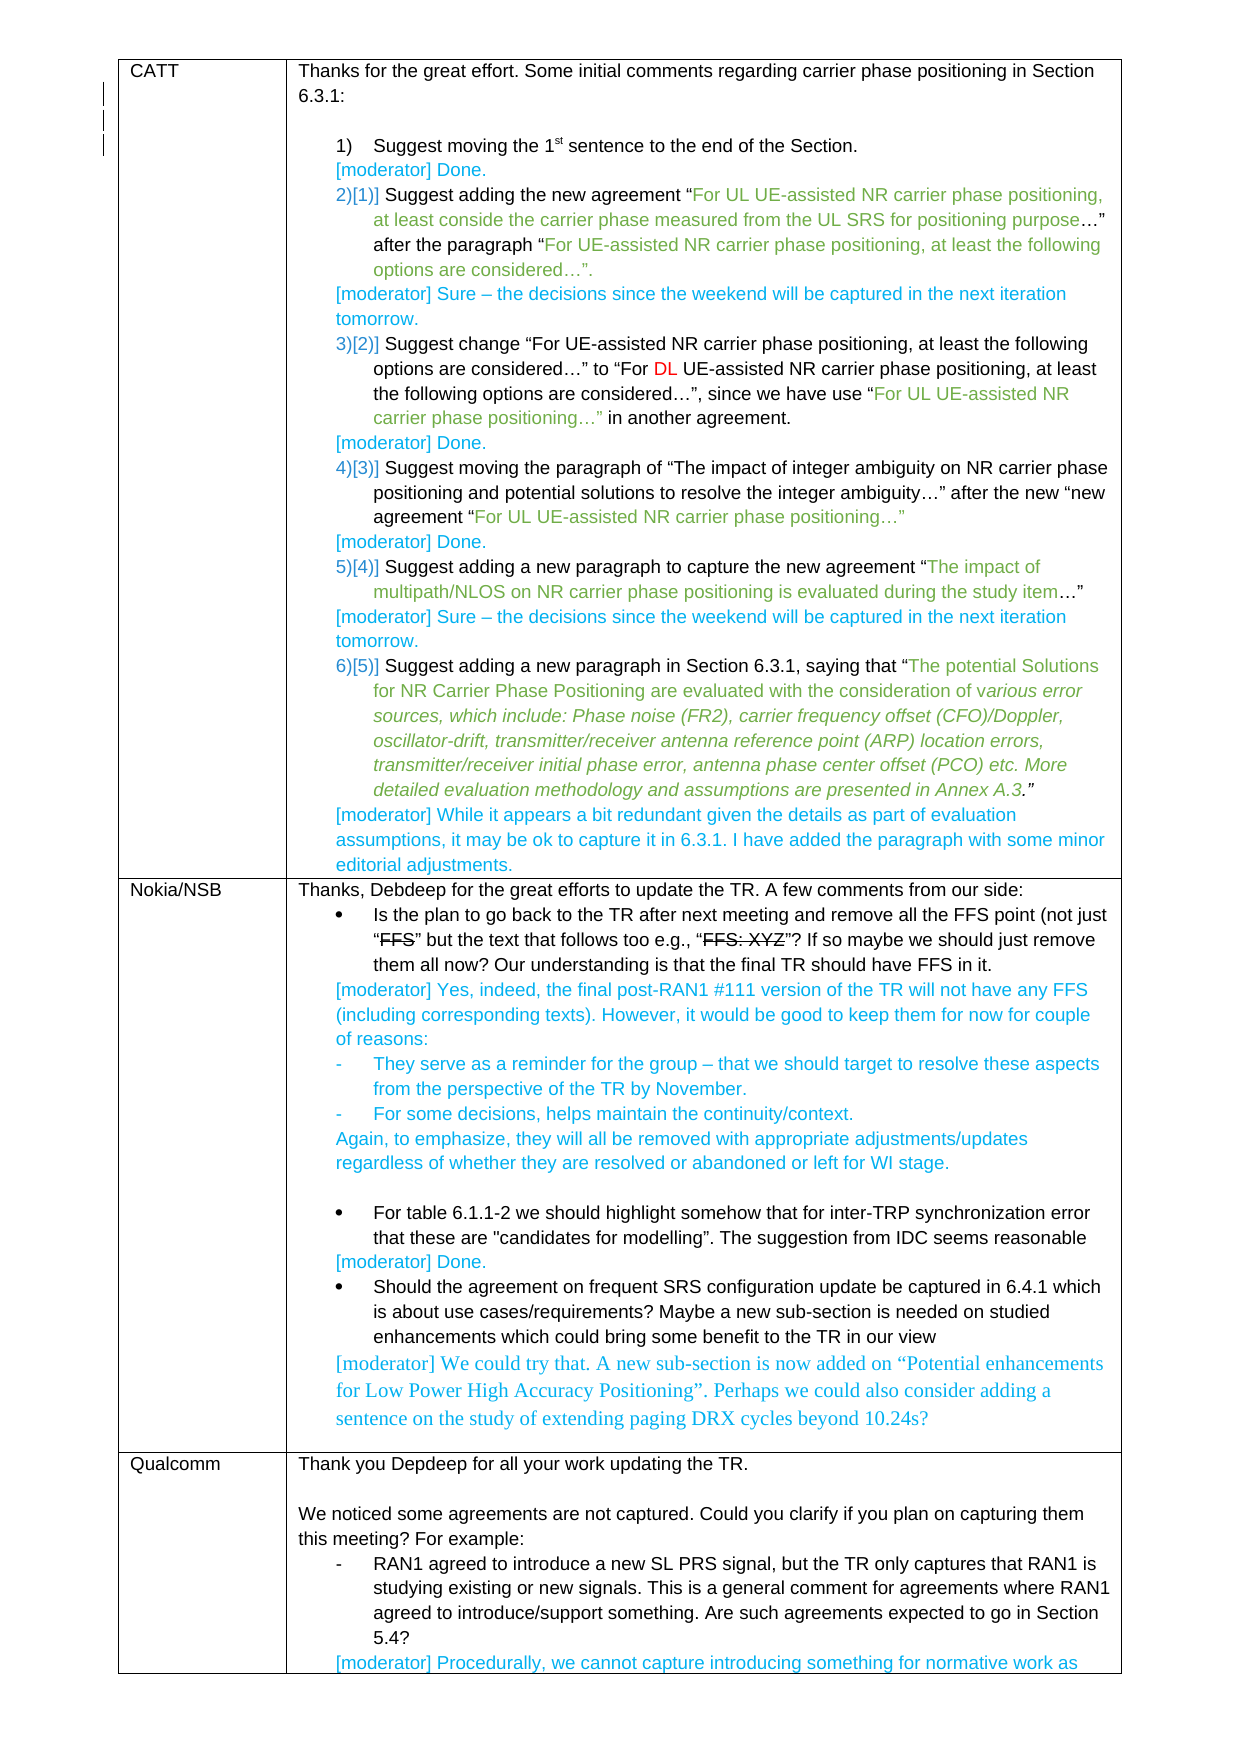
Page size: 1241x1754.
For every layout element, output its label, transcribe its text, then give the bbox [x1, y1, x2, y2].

picture [378, 1415, 385, 1423]
picture [336, 534, 340, 552]
table_cell CATT [119, 60, 286, 878]
picture [797, 1411, 803, 1425]
picture [881, 1360, 888, 1368]
picture [336, 1254, 340, 1272]
picture [342, 1360, 349, 1368]
picture [597, 1359, 604, 1368]
picture [445, 1411, 451, 1423]
table_cell Thanks, Debdeep for the great efforts to update the TR. A few comments from our side: Is the plan to go back to the TR after next meeting and remove all the FFS point (not just “FFS” but the text that follows too e.g., “FFS: XYZ”? If so maybe we should just remove them all now? Our understanding is that the final TR should have FFS in it. [moderator] Yes, indeed, the final post-RAN1 #111 version of the TR will not have any FFS (including corresponding texts). However, it would be good to keep them for now for couple of reasons: They serve as a reminder for the group – that we should target to resolve these aspects from the perspective of the TR by November. For some decisions, helps maintain the continuity/context. Again, to emphasize, they will all be removed with appropriate adjustments/updates regardless of whether they are resolved or abandoned or left for WI stage. For table 6.1.1-2 we should highlight somehow that for inter-TRP synchronization error that these are "candidates for modelling”. The suggestion from IDC seems reasonable [moderator] Done. Should the agreement on frequent SRS configuration update be captured in 6.4.1 which is about use cases/requirements? Maybe a new sub-section is needed on studied enhancements which could bring some benefit to the TR in our view [moderator] We could try that. A new sub-section is now added on “Potential enhancements for Low Power High Accuracy Positioning”. Perhaps we could also consider adding a sentence on the study of extending paging DRX cycles beyond 10.24s? [287, 879, 1121, 1452]
picture [336, 807, 340, 825]
picture [336, 609, 340, 627]
picture [336, 1655, 340, 1673]
picture [336, 286, 340, 304]
picture [515, 1386, 522, 1395]
picture [901, 1413, 907, 1420]
table_cell Nokia/NSB [119, 879, 286, 1452]
picture [740, 1360, 747, 1368]
table_cell Thanks for the great effort. Some initial comments regarding carrier phase positioning in Section 6.3.1: Suggest moving the 1st sentence to the end of the Section. [moderator] Done. Suggest adding the new agreement “For UL UE-assisted NR carrier phase positioning, at least conside the carrier phase measured from the UL SRS for positioning purpose…” after the paragraph “For UE-assisted NR carrier phase positioning, at least the following options are considered…”. [moderator] Sure – the decisions since the weekend will be captured in the next iteration tomorrow. Suggest change “For UE-assisted NR carrier phase positioning, at least the following options are considered…” to “For DL UE-assisted NR carrier phase positioning, at least the following options are considered…”, since we have use “For UL UE-assisted NR carrier phase positioning…” in another agreement. [moderator] Done. Suggest moving the paragraph of “The impact of integer ambiguity on NR carrier phase positioning and potential solutions to resolve the integer ambiguity…” after the new “new agreement “For UL UE-assisted NR carrier phase positioning…” [moderator] Done. Suggest adding a new paragraph to capture the new agreement “The impact of multipath/NLOS on NR carrier phase positioning is evaluated during the study item…” [moderator] Sure – the decisions since the weekend will be captured in the next iteration tomorrow. Suggest adding a new paragraph in Section 6.3.1, saying that “The potential Solutions for NR Carrier Phase Positioning are evaluated with the consideration of various error sources, which include: Phase noise (FR2), carrier frequency offset (CFO)/Doppler, oscillator-drift, transmitter/receiver antenna reference point (ARP) location errors, transmitter/receiver initial phase error, antenna phase center offset (PCO) etc. More detailed evaluation methodology and assumptions are presented in Annex A.3.” [moderator] While it appears a bit redundant given the details as part of evaluation assumptions, it may be ok to capture it in 6.3.1. I have added the paragraph with some minor editorial adjustments. [287, 60, 1121, 878]
picture [336, 435, 340, 453]
picture [603, 1415, 610, 1423]
picture [337, 1358, 341, 1373]
picture [943, 1360, 950, 1368]
table_cell Qualcomm [119, 1453, 286, 1673]
picture [336, 162, 340, 180]
picture [656, 1387, 663, 1395]
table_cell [287, 1453, 1121, 1673]
picture [336, 982, 340, 1000]
